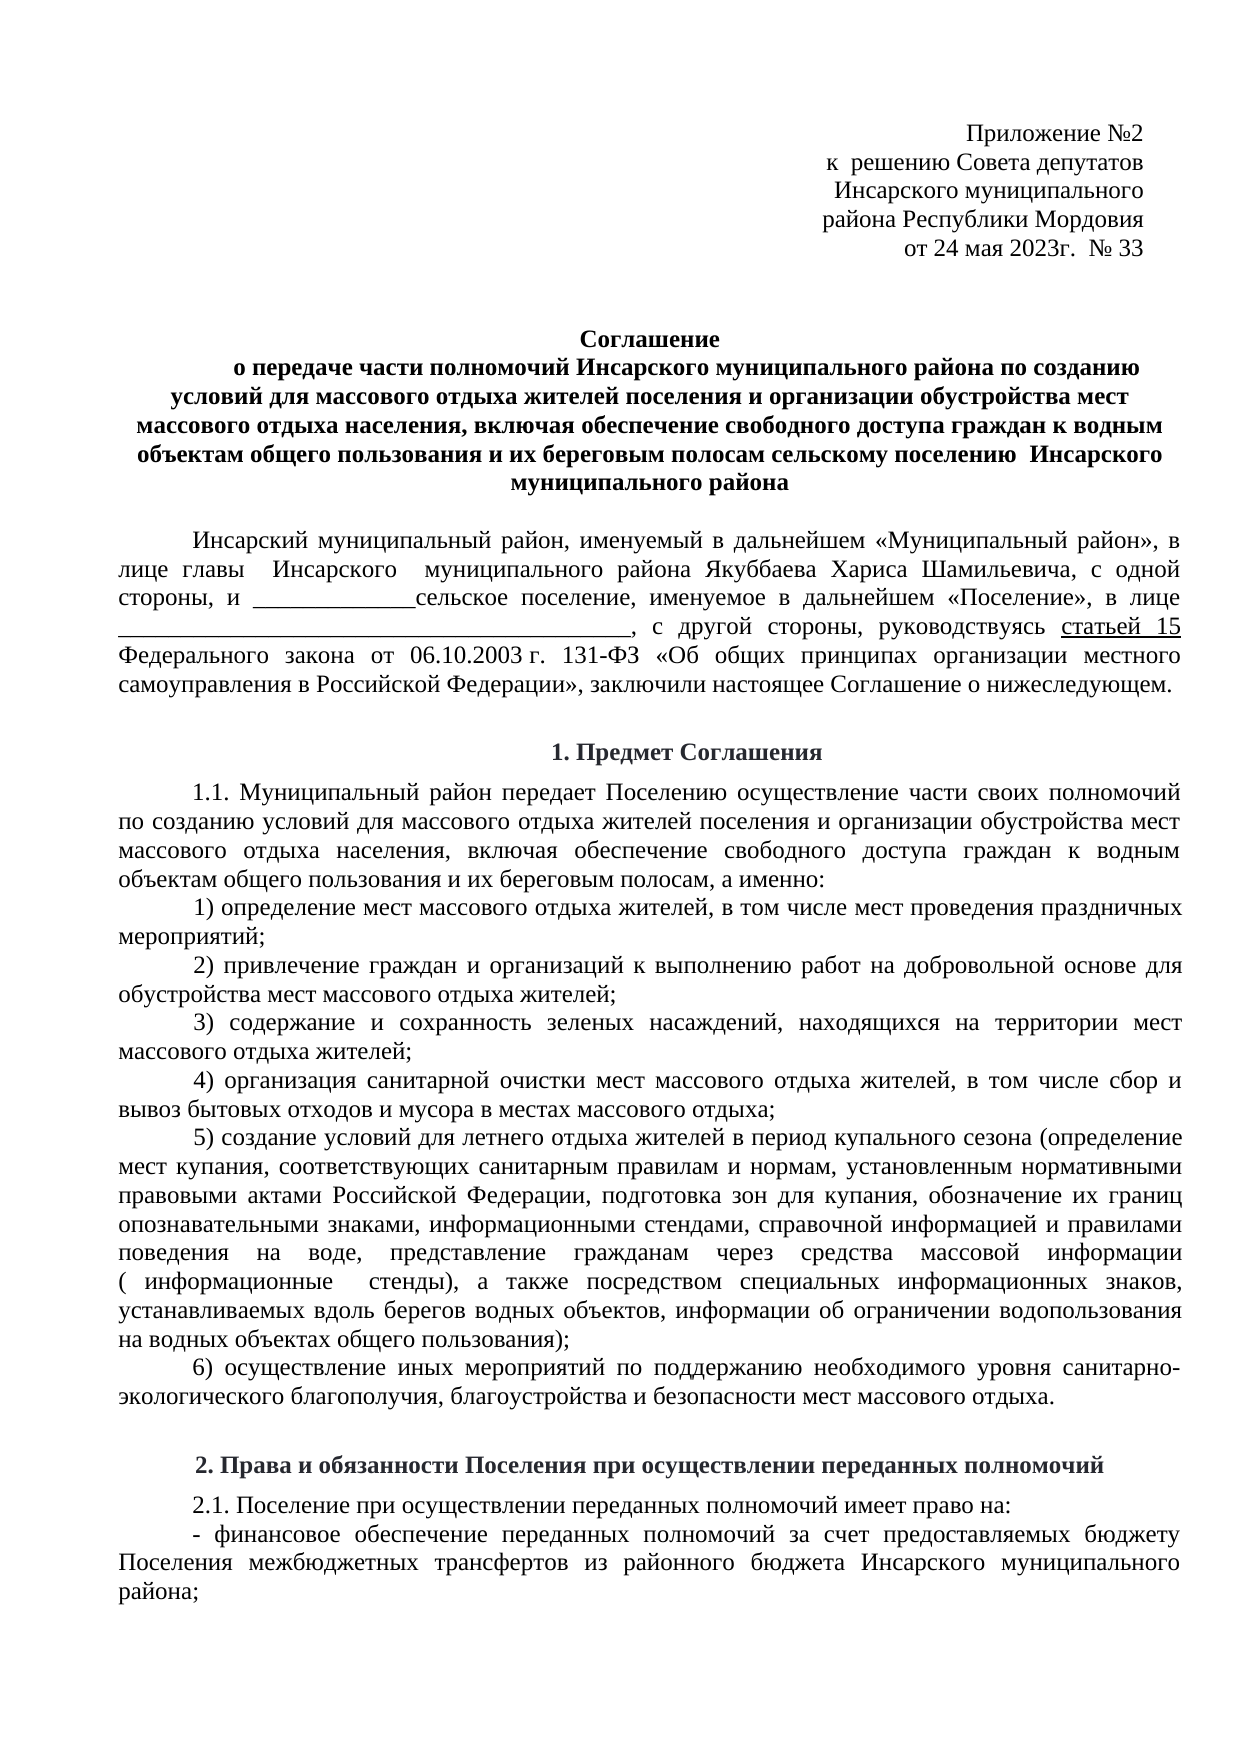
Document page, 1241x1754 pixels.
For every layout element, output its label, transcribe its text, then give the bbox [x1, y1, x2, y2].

table_header Приложение №2 к решению Совета депутатов Инсарского муниципального района Республики Мордовия от 24 мая 2023г. № 33 [107, 118, 1167, 266]
text 2) привлечение граждан и организаций к выполнению работ на добровольной основе для обустройства мест массового отдыха жителей; [118, 950, 1183, 1007]
text 1. Предмет Соглашения [118, 737, 1181, 766]
text 2.1. Поселение при осуществлении переданных полномочий имеет право на: [118, 1490, 1181, 1519]
text 2. Права и обязанности Поселения при осуществлении переданных полномочий [118, 1450, 1181, 1479]
text 6) осуществление иных мероприятий по поддержанию необходимого уровня санитарно-экологического благополучия, благоустройства и безопасности мест массового отдыха. [118, 1352, 1181, 1410]
text 3) содержание и сохранность зеленых насаждений, находящихся на территории мест массового отдыха жителей; [118, 1007, 1183, 1065]
text Инсарский муниципальный район, именуемый в дальнейшем «Муниципальный район», в лице главы Инсарского муниципального района Якуббаева Хариса Шамильевича, с одной стороны, и _____________сельское поселение, именуемое в дальнейшем «Поселение», в лице _________________________________________, с другой стороны, руководствуясь статьей 15 Федерального закона от 06.10.2003 г. 131-ФЗ «Об общих принципах организации местного самоуправления в Российской Федерации», заключили настоящее Соглашение о нижеследующем. [118, 525, 1181, 697]
text - финансовое обеспечение переданных полномочий за счет предоставляемых бюджету Поселения межбюджетных трансфертов из районного бюджета Инсарского муниципального района; [118, 1519, 1181, 1605]
text 1.1. Муниципальный район передает Поселению осуществление части своих полномочий по созданию условий для массового отдыха жителей поселения и организации обустройства мест массового отдыха населения, включая обеспечение свободного доступа граждан к водным объектам общего пользования и их береговым полосам, а именно: [118, 777, 1181, 892]
text о передаче части полномочий Инсарского муниципального района по созданию условий для массового отдыха жителей поселения и организации обустройства мест массового отдыха населения, включая обеспечение свободного доступа граждан к водным объектам общего пользования и их береговым полосам сельскому поселению Инсарского муниципального района [118, 352, 1181, 496]
text Соглашение [118, 324, 1181, 352]
text 4) организация санитарной очистки мест массового отдыха жителей, в том числе сбор и вывоз бытовых отходов и мусора в местах массового отдыха; [118, 1065, 1183, 1122]
text 1) определение мест массового отдыха жителей, в том числе мест проведения праздничных мероприятий; [118, 892, 1183, 950]
text 5) создание условий для летнего отдыха жителей в период купального сезона (определение мест купания, соответствующих санитарным правилам и нормам, установленным нормативными правовыми актами Российской Федерации, подготовка зон для купания, обозначение их границ опознавательными знаками, информационными стендами, справочной информацией и правилами поведения на воде, представление гражданам через средства массовой информации ( информационные стенды), а также посредством специальных информационных знаков, устанавливаемых вдоль берегов водных объектов, информации об ограничении водопользования на водных объектах общего пользования); [118, 1122, 1183, 1352]
